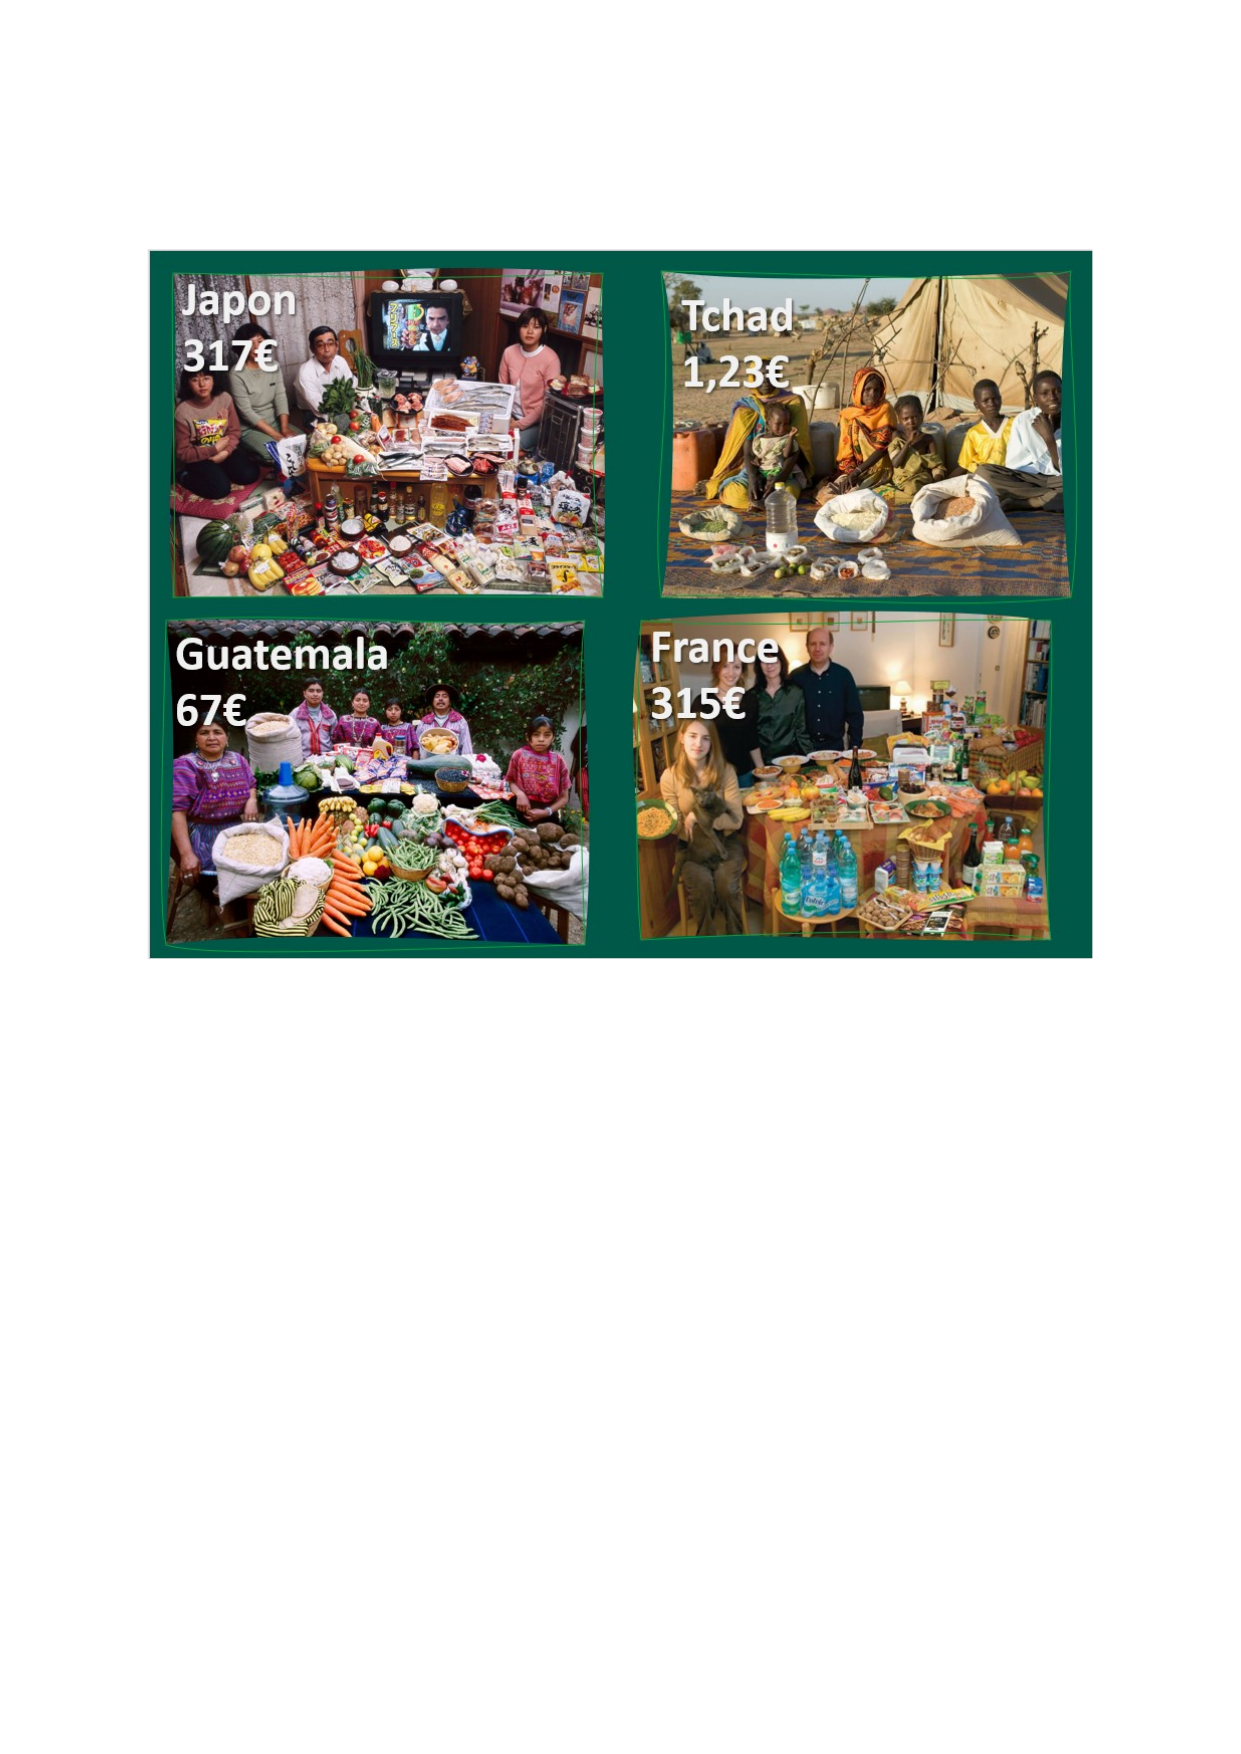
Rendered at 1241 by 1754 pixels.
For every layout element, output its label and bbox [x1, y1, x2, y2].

picture [147, 249, 1093, 959]
